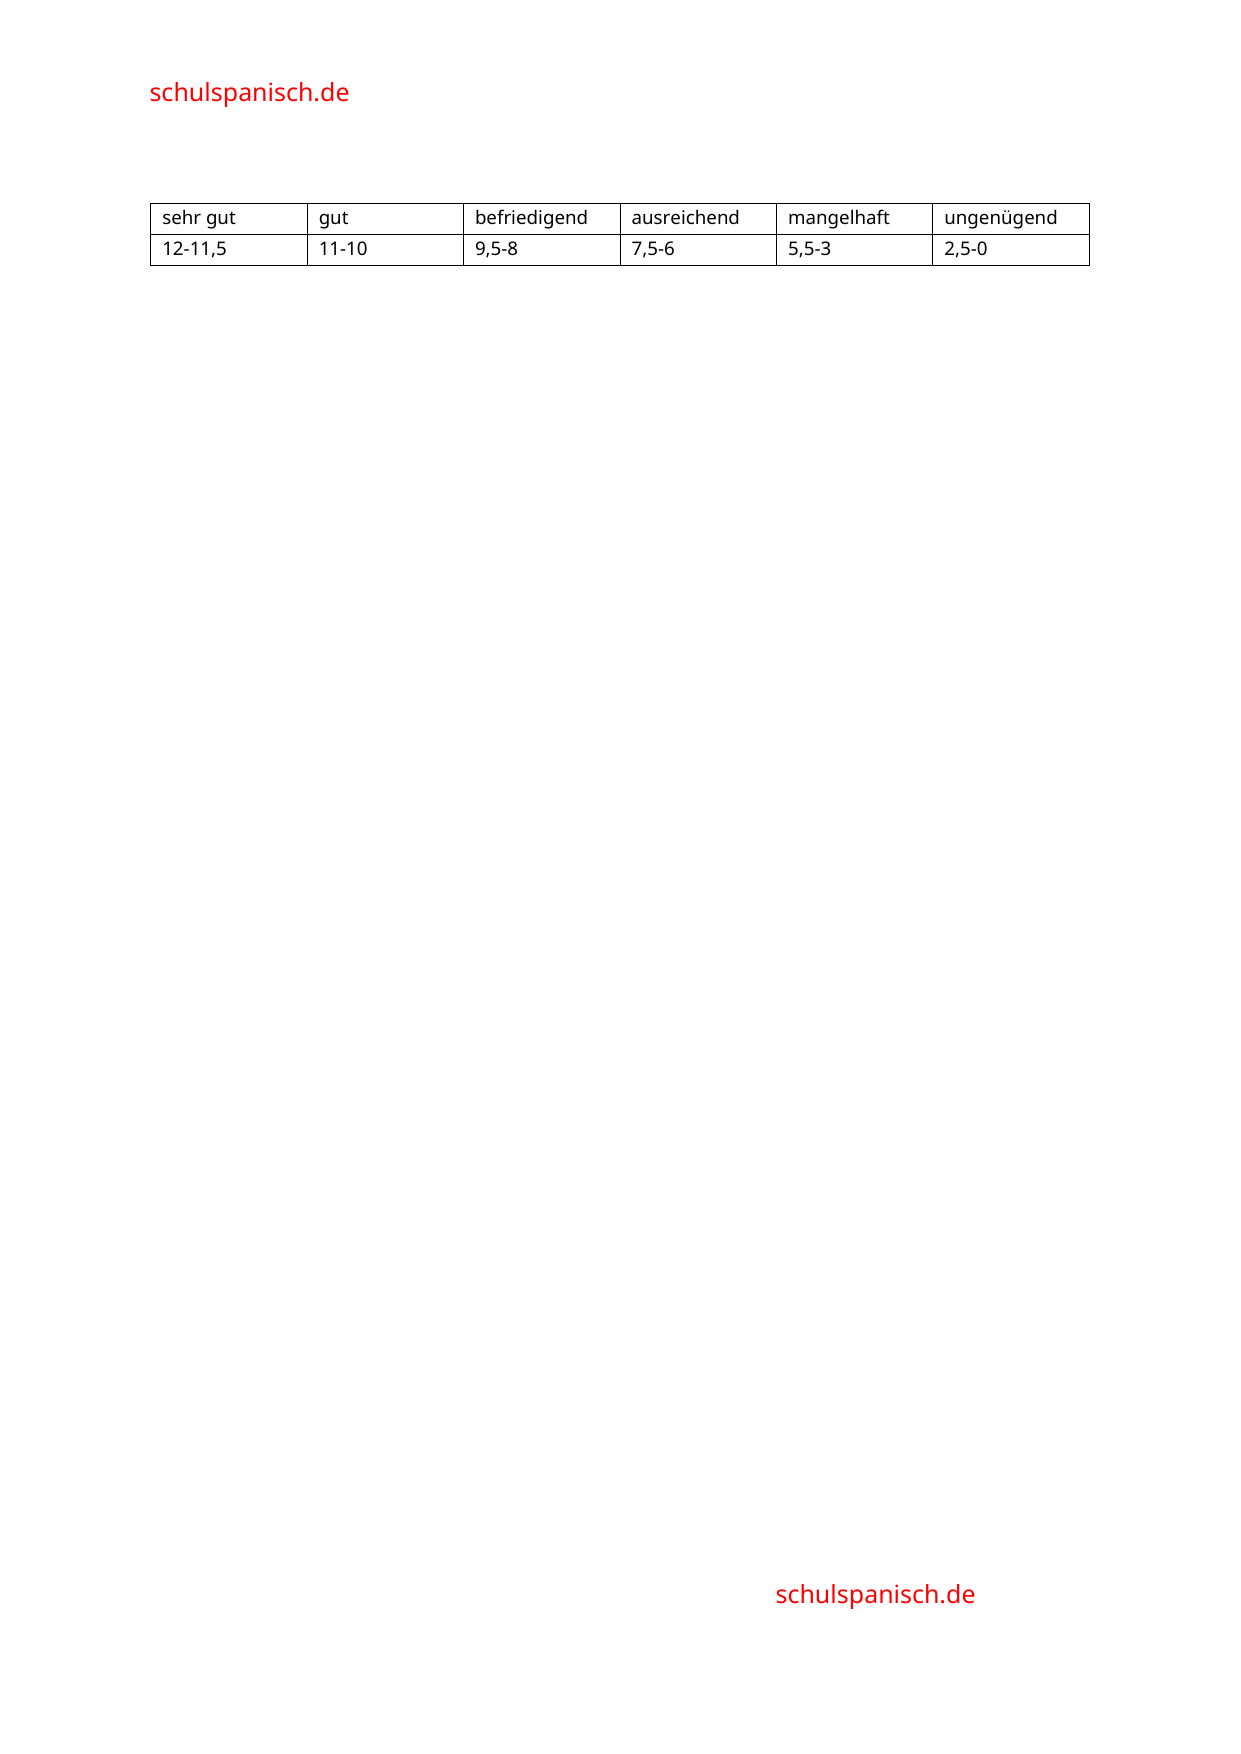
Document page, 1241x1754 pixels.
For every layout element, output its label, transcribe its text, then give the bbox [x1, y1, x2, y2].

table_cell 7,5-6 [621, 235, 776, 265]
table_header ausreichend [621, 204, 776, 234]
table_header mangelhaft [777, 204, 932, 234]
table_cell 9,5-8 [464, 235, 620, 265]
table_cell 11-10 [308, 235, 463, 265]
table_header sehr gut [151, 204, 307, 234]
table_cell 2,5-0 [933, 235, 1089, 265]
table_header befriedigend [464, 204, 620, 234]
table_cell 5,5-3 [777, 235, 932, 265]
table_header gut [308, 204, 463, 234]
table_header ungenügend [933, 204, 1089, 234]
table_cell 12-11,5 [151, 235, 307, 265]
